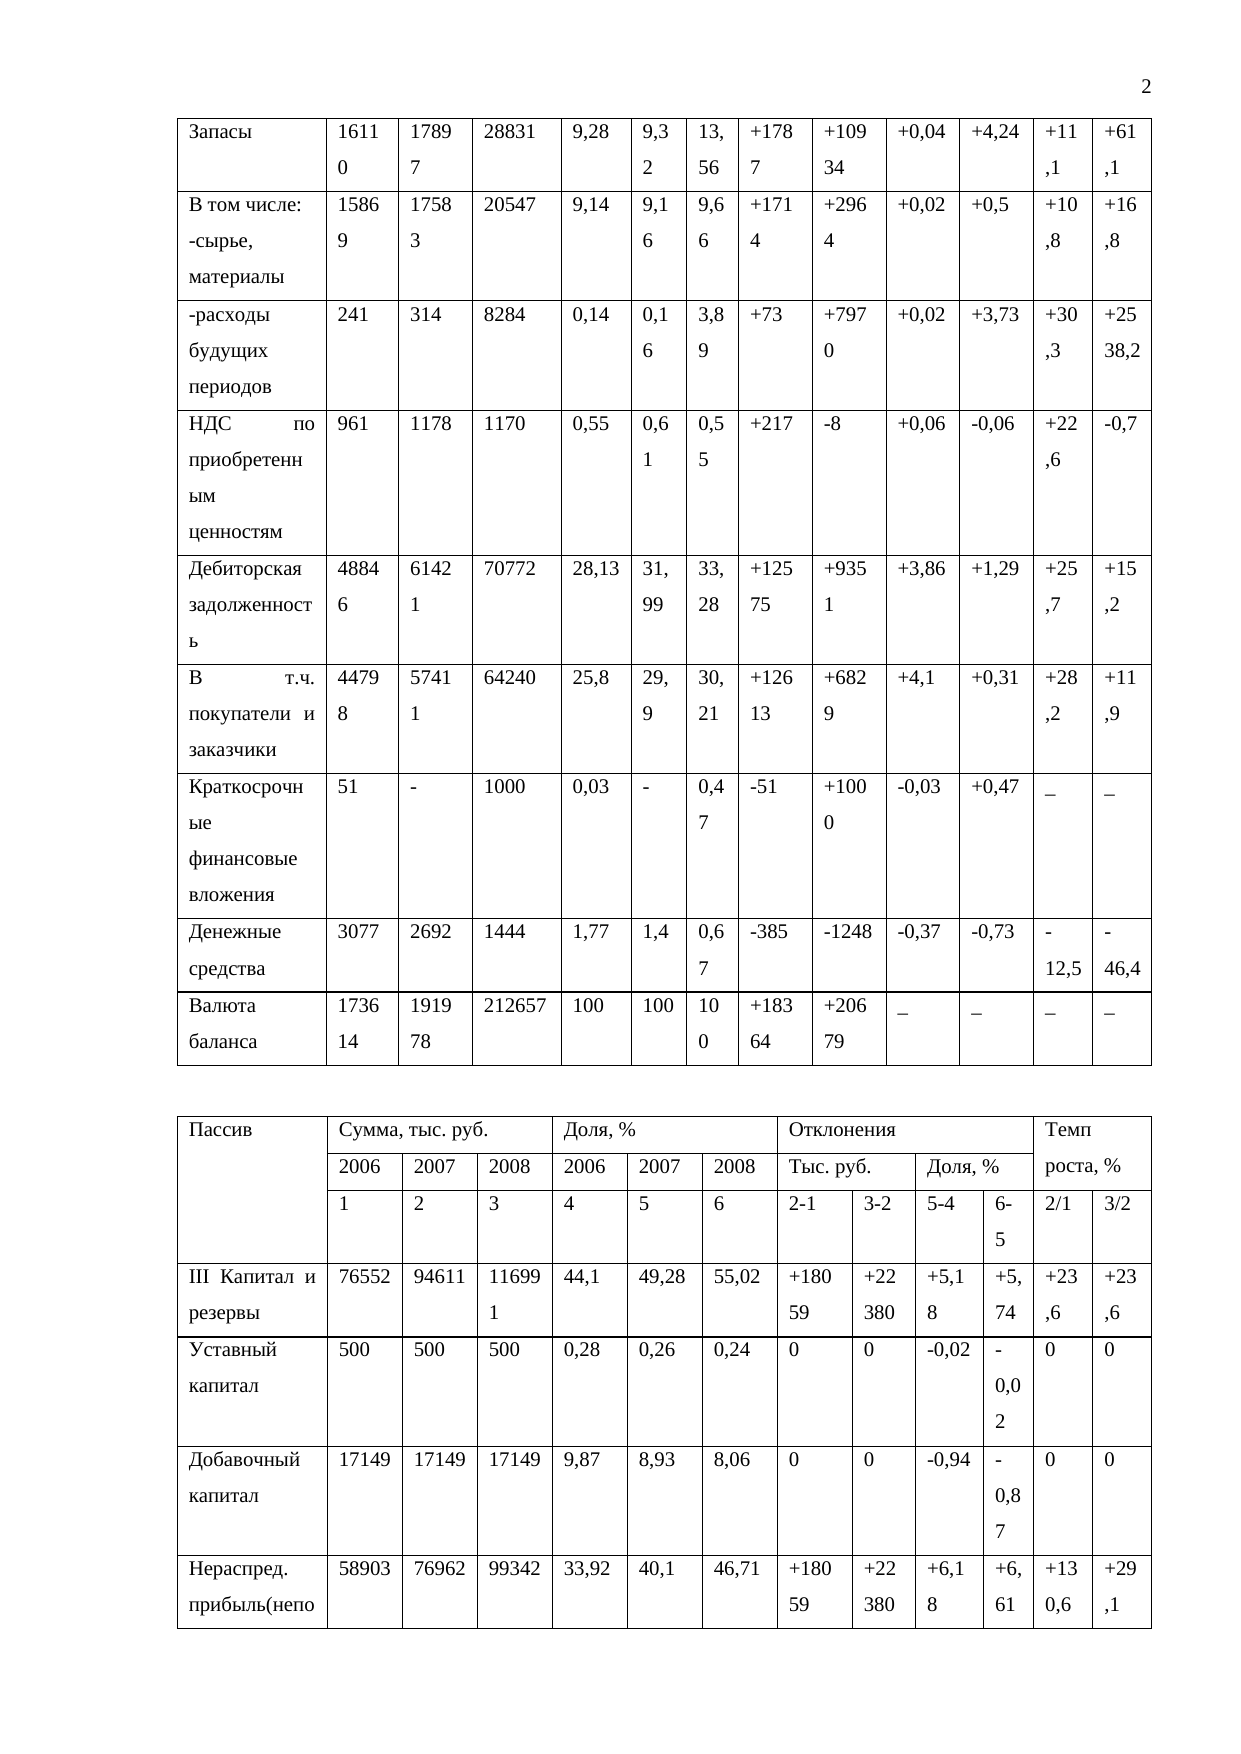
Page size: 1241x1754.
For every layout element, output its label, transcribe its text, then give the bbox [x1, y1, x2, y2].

table_cell _ [1093, 993, 1151, 1064]
table_cell 0 [1034, 1338, 1092, 1446]
table_cell +6,61 [984, 1556, 1033, 1628]
table_cell 2008 [703, 1154, 777, 1190]
table_cell +1787 [739, 119, 812, 191]
table_cell +1000 [813, 774, 886, 918]
table_cell +25,7 [1034, 556, 1092, 664]
table_cell 9,87 [553, 1447, 627, 1555]
table_cell +0,04 [887, 119, 959, 191]
table_cell -46,4 [1093, 919, 1151, 991]
table_cell +12575 [739, 556, 812, 664]
table_cell 3/2 [1093, 1191, 1151, 1263]
table_cell 0 [1034, 1447, 1092, 1555]
table_cell +73 [739, 301, 812, 409]
table_cell 76552 [328, 1264, 402, 1336]
table_cell 500 [328, 1338, 402, 1446]
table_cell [178, 1556, 327, 1628]
table_cell _ [1034, 774, 1092, 918]
table_cell 2692 [399, 919, 472, 991]
table_cell 0,67 [687, 919, 738, 991]
table_cell 17583 [399, 192, 472, 300]
table_cell 961 [327, 411, 398, 555]
table_cell 2006 [553, 1154, 627, 1190]
table_cell 9,28 [562, 119, 631, 191]
table_cell 28,13 [562, 556, 631, 664]
table_cell 1,4 [632, 919, 686, 991]
table_cell 13,56 [687, 119, 738, 191]
table_cell 0,24 [703, 1338, 777, 1446]
table_cell 51 [327, 774, 398, 918]
table_cell 500 [403, 1338, 477, 1446]
table_header Доля, % [553, 1117, 777, 1153]
table_cell 500 [478, 1338, 552, 1446]
table_cell +0,5 [960, 192, 1033, 300]
table_cell 2006 [328, 1154, 402, 1190]
table_cell 1178 [399, 411, 472, 555]
table_cell 64240 [473, 665, 561, 773]
table_cell +7970 [813, 301, 886, 409]
table_cell 0 [853, 1338, 915, 1446]
table_cell 40,1 [628, 1556, 702, 1628]
table_cell 17149 [403, 1447, 477, 1555]
table_cell 44798 [327, 665, 398, 773]
table_cell _ [1034, 993, 1092, 1064]
table_cell 29,9 [632, 665, 686, 773]
table_cell 5 [628, 1191, 702, 1263]
table_cell +20679 [813, 993, 886, 1064]
table_cell 6 [703, 1191, 777, 1263]
table_cell Запасы [178, 119, 326, 191]
table_cell 16110 [327, 119, 398, 191]
table_cell 46,71 [703, 1556, 777, 1628]
table_cell +61,1 [1093, 119, 1151, 191]
table_cell 2-1 [778, 1191, 852, 1263]
table_cell 58903 [328, 1556, 402, 1628]
table_cell - [399, 774, 472, 918]
table_cell 9,16 [632, 192, 686, 300]
table_cell - [632, 774, 686, 918]
table_cell -0,02 [916, 1338, 983, 1446]
table_cell +18059 [778, 1556, 852, 1628]
table_cell +0,02 [887, 192, 959, 300]
table_cell 0 [778, 1447, 852, 1555]
table_cell +9351 [813, 556, 886, 664]
table_cell -51 [739, 774, 812, 918]
table_cell +23,6 [1093, 1264, 1151, 1336]
table_cell 3 [478, 1191, 552, 1263]
table_cell 2/1 [1034, 1191, 1092, 1263]
table_cell 9,66 [687, 192, 738, 300]
table_cell Тыс. руб. [778, 1154, 915, 1190]
table_cell Валюта баланса [178, 993, 326, 1064]
table_cell +22380 [853, 1556, 915, 1628]
table_cell 0,03 [562, 774, 631, 918]
table_cell 25,8 [562, 665, 631, 773]
table_cell 8,06 [703, 1447, 777, 1555]
table_cell 0,16 [632, 301, 686, 409]
table_cell 100 [562, 993, 631, 1064]
table_cell 0,55 [562, 411, 631, 555]
table_cell 0 [853, 1447, 915, 1555]
table_cell 28831 [473, 119, 561, 191]
table_cell +18364 [739, 993, 812, 1064]
table_cell 57411 [399, 665, 472, 773]
table_cell 6-5 [984, 1191, 1033, 1263]
table_cell 3077 [327, 919, 398, 991]
table_cell -0,7 [1093, 411, 1151, 555]
table_cell НДС по приобретенным ценностям [178, 411, 326, 555]
table_cell Добавочный капитал [178, 1447, 327, 1555]
table_cell +1,29 [960, 556, 1033, 664]
table_cell -расходы будущих периодов [178, 301, 326, 409]
table_cell В т.ч. покупатели и заказчики [178, 665, 326, 773]
table_cell Дебиторская задолженность [178, 556, 326, 664]
table_cell 2008 [478, 1154, 552, 1190]
table_cell 8284 [473, 301, 561, 409]
table_cell -0,03 [887, 774, 959, 918]
table_cell 0,28 [553, 1338, 627, 1446]
table_cell 70772 [473, 556, 561, 664]
table_cell 49,28 [628, 1264, 702, 1336]
table_cell +5,74 [984, 1264, 1033, 1336]
table_cell +0,06 [887, 411, 959, 555]
table_cell -8 [813, 411, 886, 555]
table_cell 0 [1093, 1447, 1151, 1555]
table_cell +2538,2 [1093, 301, 1151, 409]
table_cell 17897 [399, 119, 472, 191]
table_cell Денежные средства [178, 919, 326, 991]
table_cell Краткосрочные финансовые вложения [178, 774, 326, 918]
table_cell +1714 [739, 192, 812, 300]
table_cell -0,87 [984, 1447, 1033, 1555]
table_cell +28,2 [1034, 665, 1092, 773]
table_cell 9,32 [632, 119, 686, 191]
table_cell +4,1 [887, 665, 959, 773]
table_cell 1 [328, 1191, 402, 1263]
table_cell 0,14 [562, 301, 631, 409]
table_cell 0,61 [632, 411, 686, 555]
table_cell 2 [403, 1191, 477, 1263]
table_cell +30,3 [1034, 301, 1092, 409]
table_cell 44,1 [553, 1264, 627, 1336]
table_cell +2964 [813, 192, 886, 300]
table_cell +0,02 [887, 301, 959, 409]
table_cell 76962 [403, 1556, 477, 1628]
table_cell 48846 [327, 556, 398, 664]
table_cell 30,21 [687, 665, 738, 773]
table_cell 191978 [399, 993, 472, 1064]
table_cell 100 [687, 993, 738, 1064]
table_header Темп роста, % [1034, 1117, 1151, 1190]
table_cell +10,8 [1034, 192, 1092, 300]
table_cell 8,93 [628, 1447, 702, 1555]
table_cell 61421 [399, 556, 472, 664]
table_cell 1444 [473, 919, 561, 991]
table_cell 241 [327, 301, 398, 409]
table_cell 17149 [328, 1447, 402, 1555]
table_cell -0,94 [916, 1447, 983, 1555]
table_cell 314 [399, 301, 472, 409]
table_cell 212657 [473, 993, 561, 1064]
table_cell 0,26 [628, 1338, 702, 1446]
table_cell -12,5 [1034, 919, 1092, 991]
table_cell 5-4 [916, 1191, 983, 1263]
table_cell 55,02 [703, 1264, 777, 1336]
table_header Сумма, тыс. руб. [328, 1117, 552, 1153]
table_cell 1,77 [562, 919, 631, 991]
table_cell 94611 [403, 1264, 477, 1336]
table_cell -0,06 [960, 411, 1033, 555]
table_cell +6829 [813, 665, 886, 773]
table_cell 20547 [473, 192, 561, 300]
table_cell 4 [553, 1191, 627, 1263]
table_cell -385 [739, 919, 812, 991]
table_cell +0,31 [960, 665, 1033, 773]
table_cell -0,37 [887, 919, 959, 991]
table_cell 0,47 [687, 774, 738, 918]
table_cell _ [1093, 774, 1151, 918]
table_cell 15869 [327, 192, 398, 300]
table_cell 1170 [473, 411, 561, 555]
table_cell 17149 [478, 1447, 552, 1555]
table_cell _ [960, 993, 1033, 1064]
table_cell +3,73 [960, 301, 1033, 409]
table_cell В том числе: -сырье, материалы [178, 192, 326, 300]
table_cell 9,14 [562, 192, 631, 300]
table_cell 99342 [478, 1556, 552, 1628]
table_header Пассив [178, 1117, 327, 1263]
table_cell +217 [739, 411, 812, 555]
table_cell 0 [778, 1338, 852, 1446]
table_cell -1248 [813, 919, 886, 991]
table_cell +3,86 [887, 556, 959, 664]
table_cell 2007 [628, 1154, 702, 1190]
table_cell +6,18 [916, 1556, 983, 1628]
table_cell 33,92 [553, 1556, 627, 1628]
table_cell +22380 [853, 1264, 915, 1336]
table_cell 1000 [473, 774, 561, 918]
table_cell +11,9 [1093, 665, 1151, 773]
table_cell 3-2 [853, 1191, 915, 1263]
table_cell +15,2 [1093, 556, 1151, 664]
table_cell 0 [1093, 1338, 1151, 1446]
table_cell _ [887, 993, 959, 1064]
table_cell -0,73 [960, 919, 1033, 991]
table_cell +18059 [778, 1264, 852, 1336]
table_cell +23,6 [1034, 1264, 1092, 1336]
table_cell +4,24 [960, 119, 1033, 191]
table_cell Доля, % [916, 1154, 1033, 1190]
table_header Отклонения [778, 1117, 1033, 1153]
table_cell +22,6 [1034, 411, 1092, 555]
table_cell 33,28 [687, 556, 738, 664]
table_cell 173614 [327, 993, 398, 1064]
table_cell 116991 [478, 1264, 552, 1336]
table_cell 100 [632, 993, 686, 1064]
table_cell +12613 [739, 665, 812, 773]
table_cell Уставный капитал [178, 1338, 327, 1446]
table_cell 3,89 [687, 301, 738, 409]
table_cell +16,8 [1093, 192, 1151, 300]
table_cell 0,55 [687, 411, 738, 555]
table_cell +130,6 [1034, 1556, 1092, 1628]
table_cell +11,1 [1034, 119, 1092, 191]
table_cell III Капитал и резервы [178, 1264, 327, 1336]
table_cell 2007 [403, 1154, 477, 1190]
table_cell -0,02 [984, 1338, 1033, 1446]
table_cell 31,99 [632, 556, 686, 664]
table_cell +29,1 [1093, 1556, 1151, 1628]
table_cell +10934 [813, 119, 886, 191]
table_cell +5,18 [916, 1264, 983, 1336]
table_cell +0,47 [960, 774, 1033, 918]
